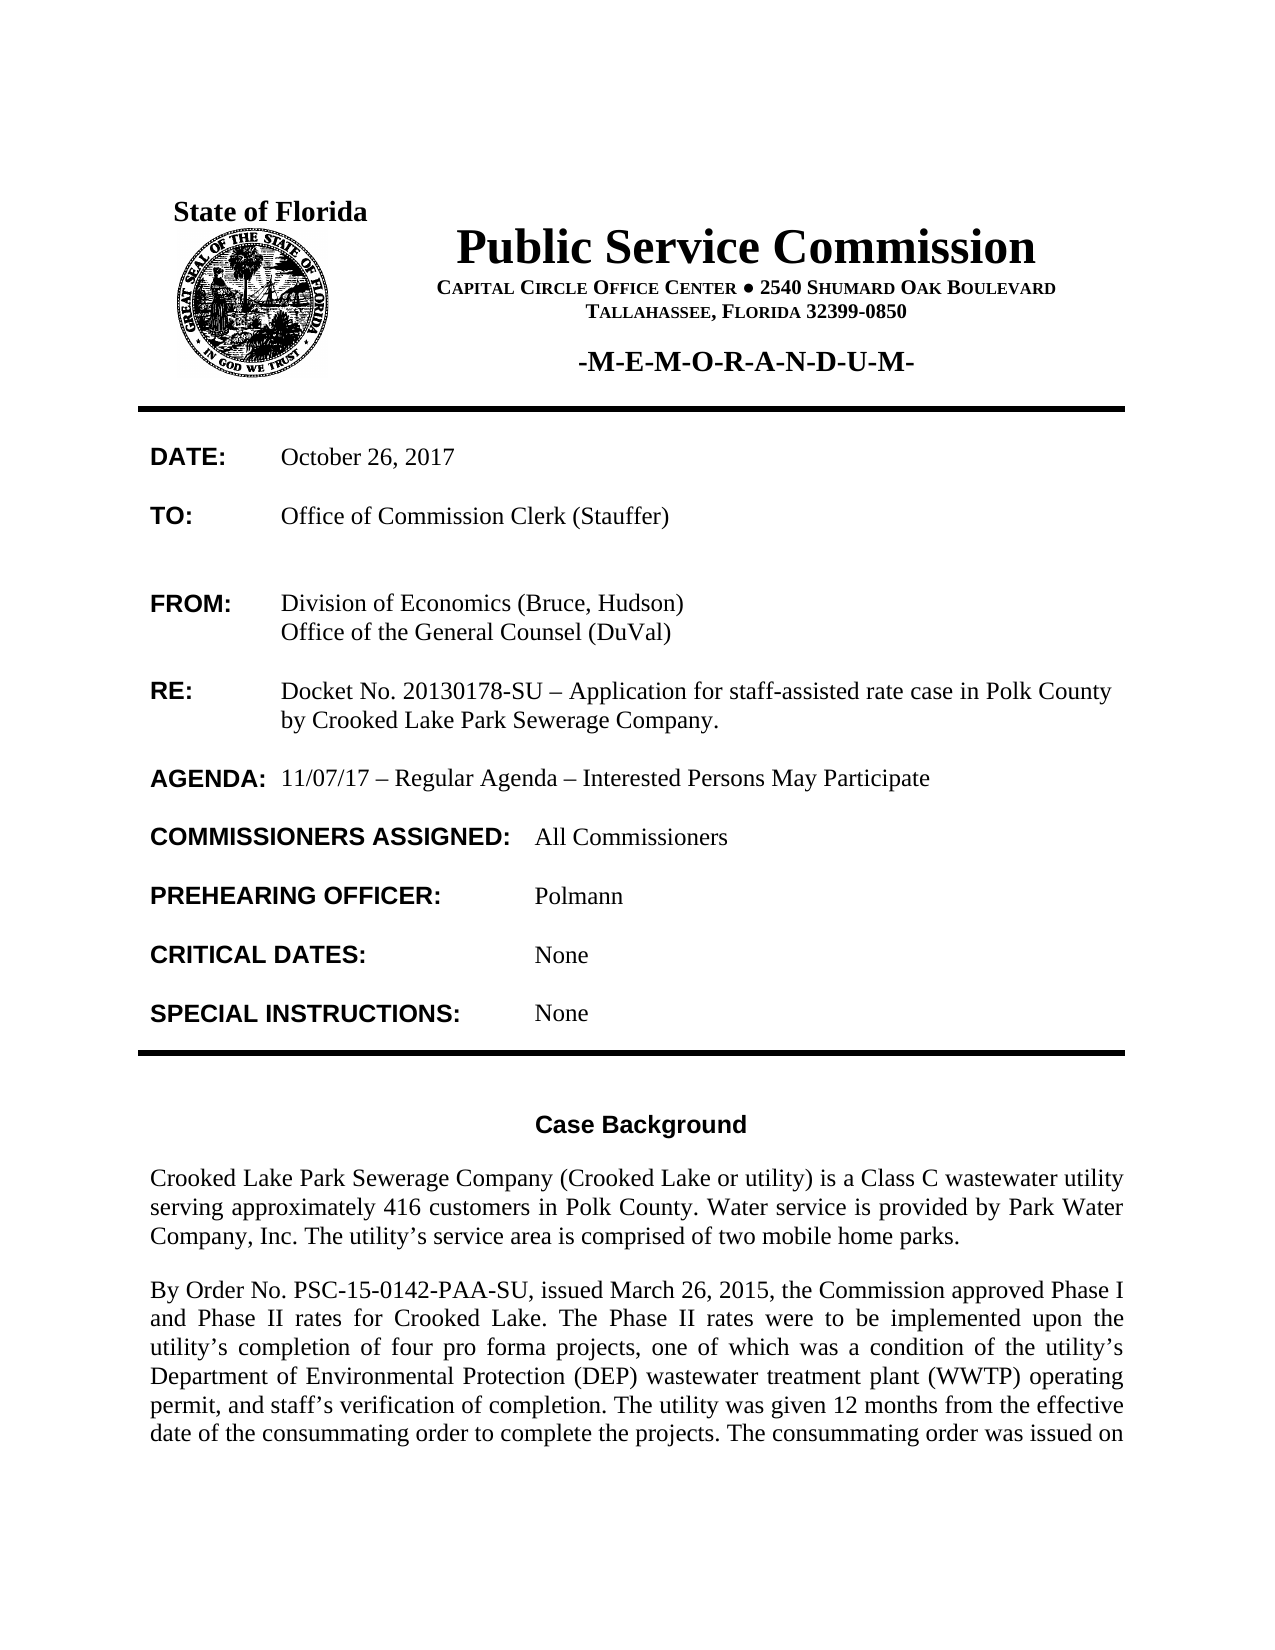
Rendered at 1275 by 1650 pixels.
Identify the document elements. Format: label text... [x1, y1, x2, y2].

table_cell October 26, 2017 [269, 412, 1125, 471]
table_header State of Florida [138, 194, 367, 406]
table_cell COMMISSIONERS ASSIGNED: [138, 792, 522, 851]
picture [176, 227, 329, 378]
text Crooked Lake Park Sewerage Company (Crooked Lake or utility) is a Class C wastewater utility serving approximately 416 customers in Polk County. Water service is provided by Park Water Company, Inc. The utility’s service area is comprised of two mobile home parks. [150, 1163, 1125, 1250]
table_cell Polmann [522, 851, 1125, 910]
table_cell SPECIAL INSTRUCTIONS: [138, 969, 522, 1050]
table_cell Division of Economics (Bruce, Hudson) Office of the General Counsel (DuVal) [269, 559, 1125, 646]
table_cell CRITICAL DATES: [138, 910, 522, 968]
table_cell RE: [138, 646, 268, 733]
table_cell AGENDA: [138, 734, 268, 792]
table_cell 11/07/17 – Regular Agenda – Interested Persons May Participate [269, 734, 1125, 792]
table_cell Office of Commission Clerk (Stauffer) [269, 471, 1125, 558]
table_cell Docket No. 20130178-SU – Application for staff-assisted rate case in Polk County by Crooked Lake Park Sewerage Company. [269, 646, 1125, 733]
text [150, 1275, 1125, 1447]
table_header Public Service Commission Capital Circle Office Center ● 2540 Shumard Oak Boulevard Tallahassee, Florida 32399-0850 -M-E-M-O-R-A-N-D-U-M- [367, 194, 1125, 406]
table_cell TO: [138, 471, 268, 558]
table_cell All Commissioners [522, 792, 1125, 851]
table_cell None [522, 910, 1125, 968]
table_cell PREHEARING OFFICER: [138, 851, 522, 910]
table_cell FROM: [138, 559, 268, 646]
table_cell None [522, 969, 1125, 1050]
subtitle Case Background [150, 1110, 1125, 1138]
table_cell DATE: [138, 412, 268, 471]
